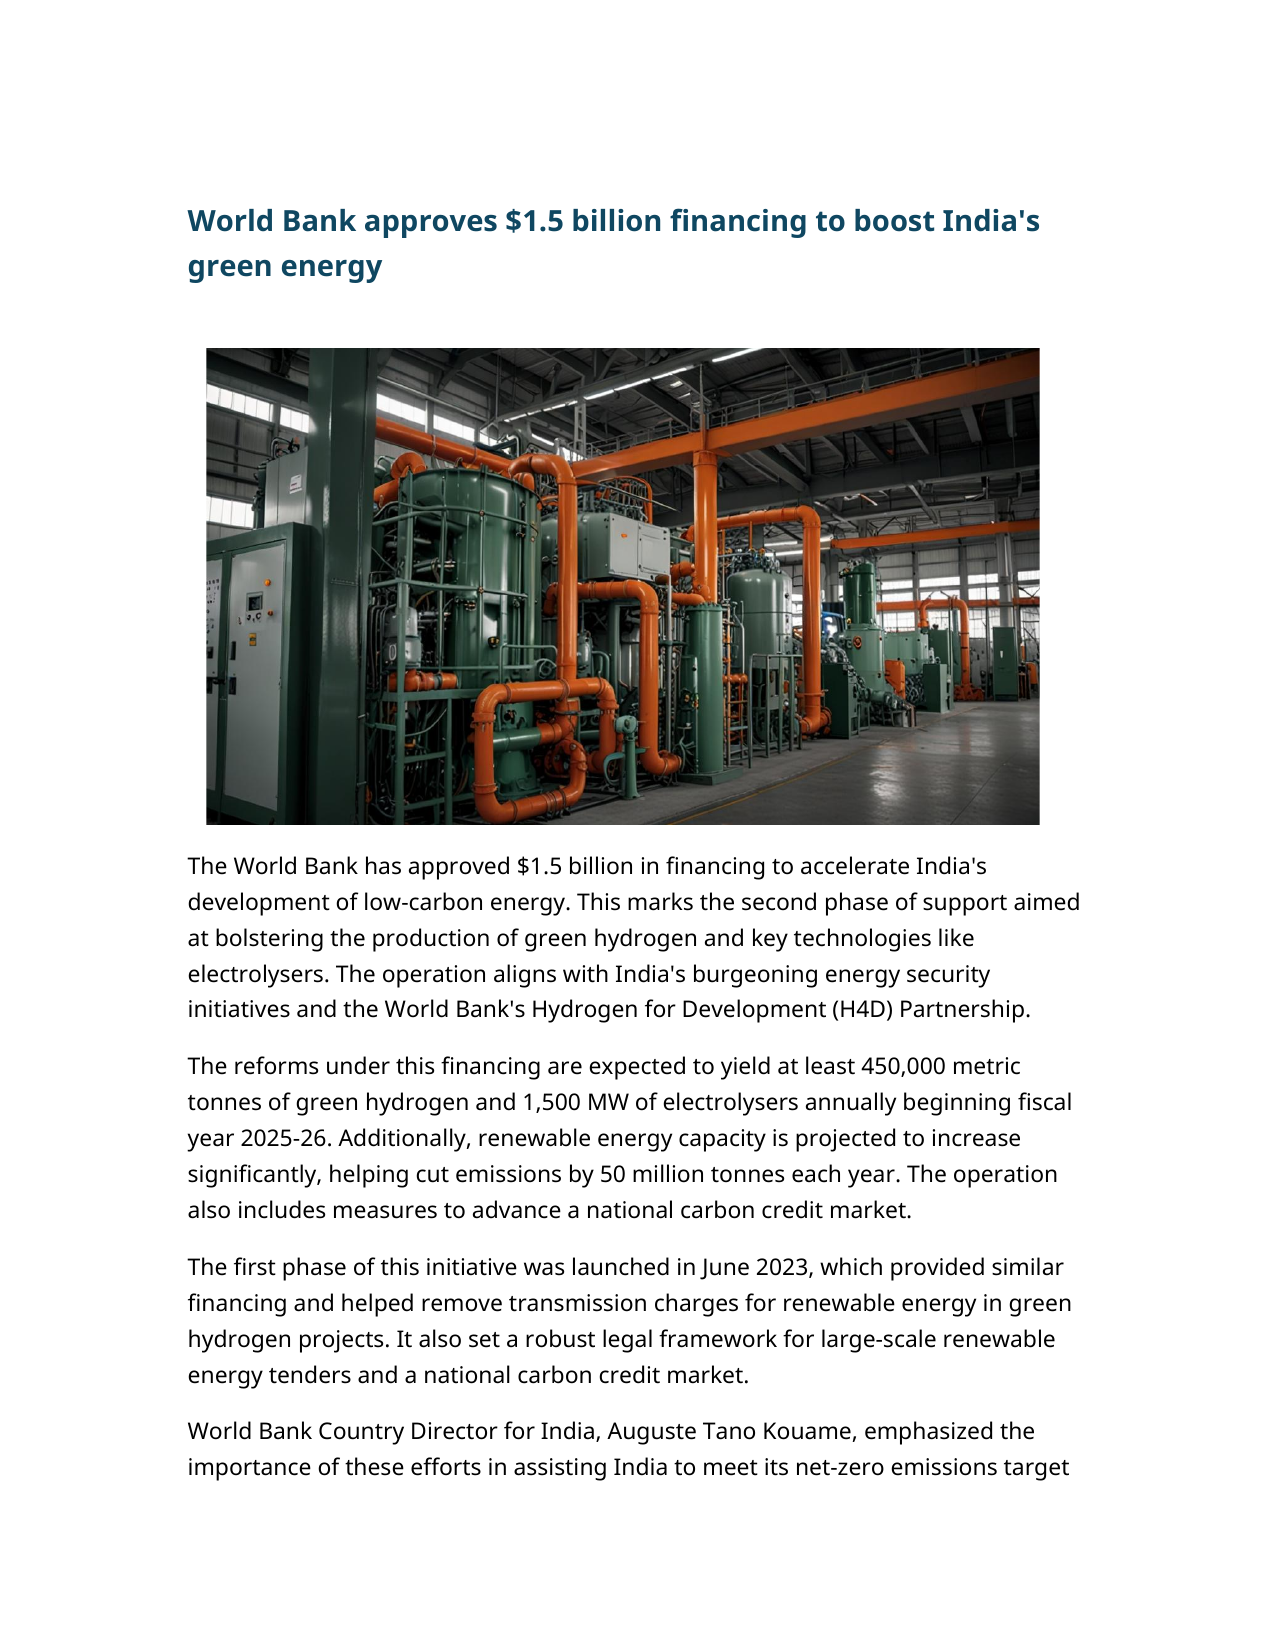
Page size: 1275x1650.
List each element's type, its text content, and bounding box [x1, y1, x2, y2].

subtitle World Bank approves $1.5 billion financing to boost India's green energy [187, 200, 1087, 285]
text The reforms under this financing are expected to yield at least 450,000 metric tonnes of green hydrogen and 1,500 MW of electrolysers annually beginning fiscal year 2025-26. Additionally, renewable energy capacity is projected to increase significantly, helping cut emissions by 50 million tonnes each year. The operation also includes measures to advance a national carbon credit market. [187, 1050, 1087, 1225]
picture [206, 348, 1040, 825]
text The World Bank has approved $1.5 billion in financing to accelerate India's development of low-carbon energy. This marks the second phase of support aimed at bolstering the production of green hydrogen and key technologies like electrolysers. The operation aligns with India's burgeoning energy security initiatives and the World Bank's Hydrogen for Development (H4D) Partnership. [187, 850, 1087, 1025]
text The first phase of this initiative was launched in June 2023, which provided similar financing and helped remove transmission charges for renewable energy in green hydrogen projects. It also set a robust legal framework for large-scale renewable energy tenders and a national carbon credit market. [187, 1251, 1087, 1390]
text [187, 1415, 1087, 1482]
